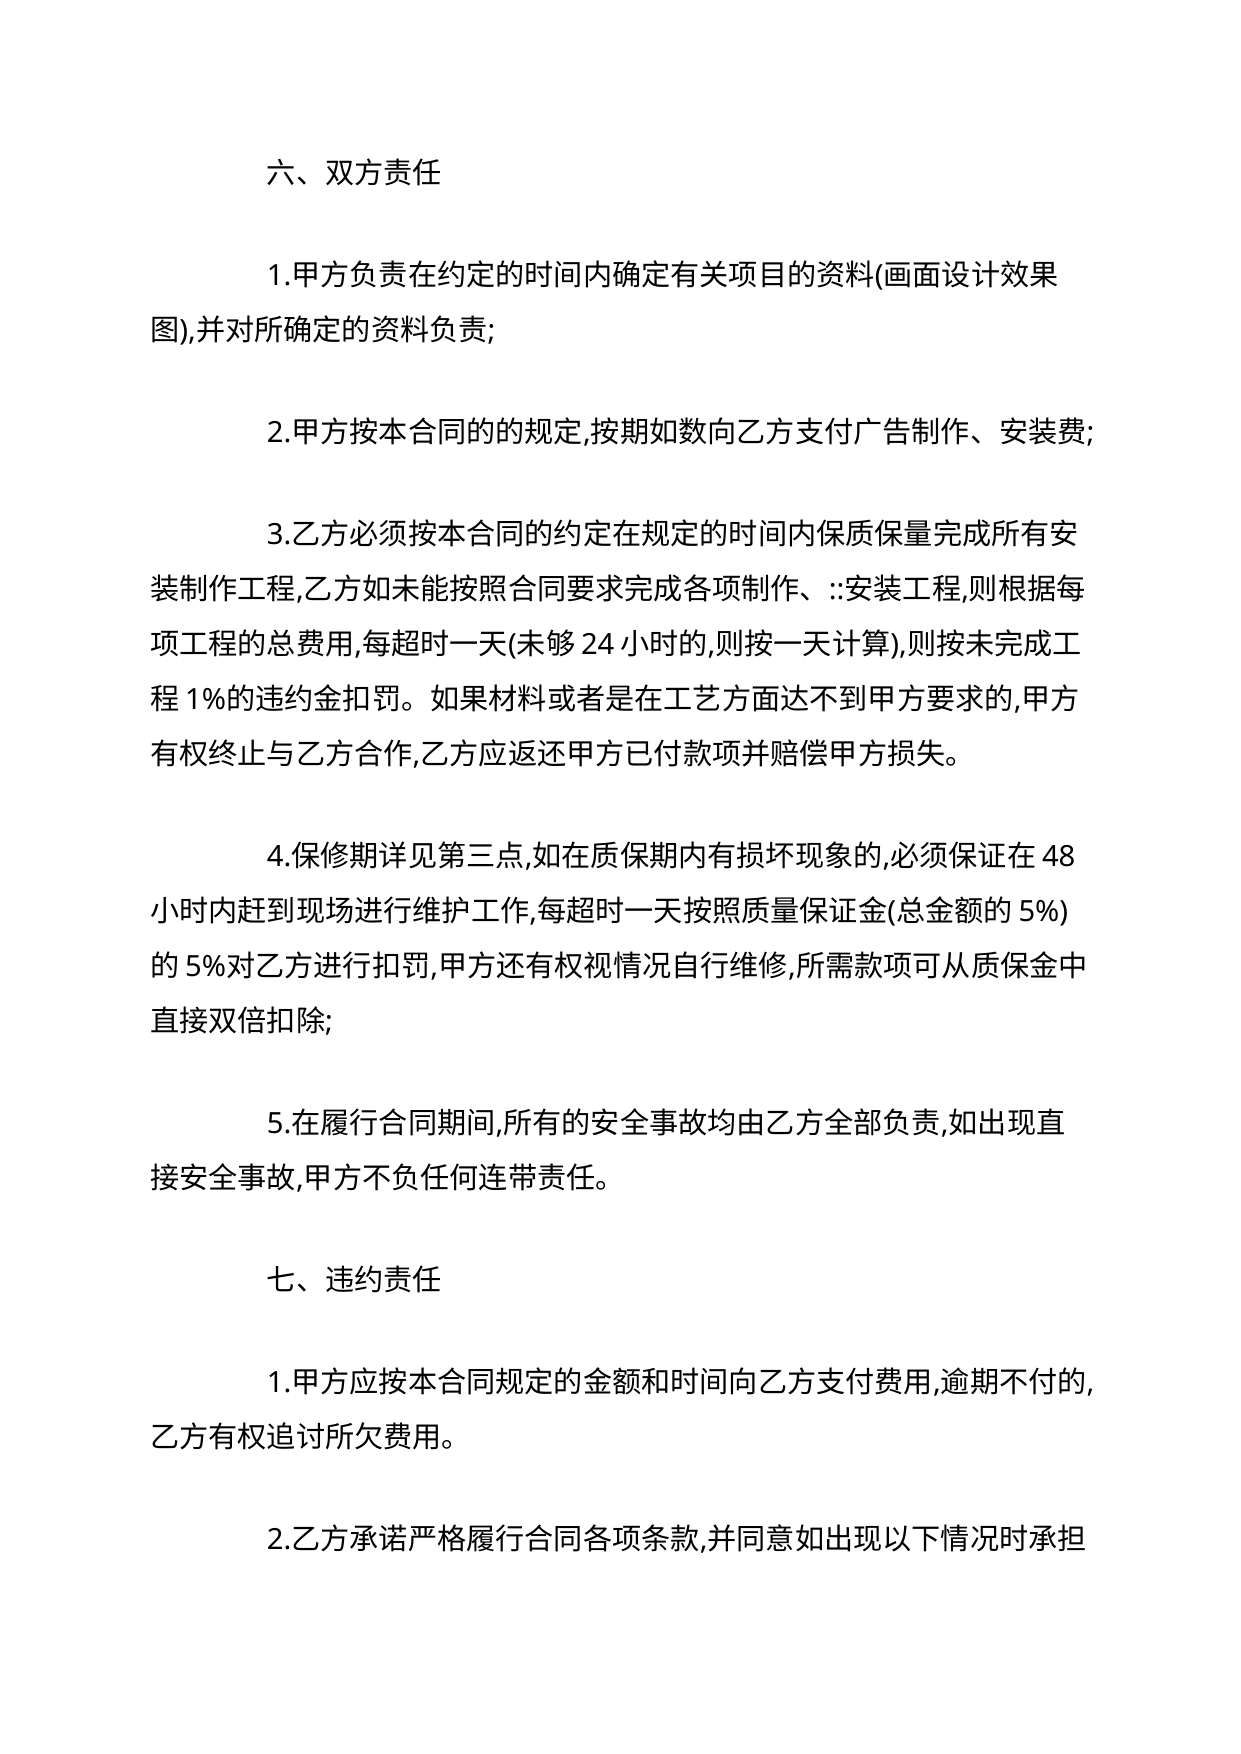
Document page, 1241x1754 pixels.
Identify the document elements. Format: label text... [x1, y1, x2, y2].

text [150, 1515, 1090, 1558]
text 1.甲方应按本合同规定的金额和时间向乙方支付费用,逾期不付的,乙方有权追讨所欠费用。 [150, 1358, 1090, 1456]
text 5.在履行合同期间,所有的安全事故均由乙方全部负责,如出现直接安全事故,甲方不负任何连带责任。 [150, 1100, 1090, 1197]
text 4.保修期详见第三点,如在质保期内有损坏现象的,必须保证在48小时内赶到现场进行维护工作,每超时一天按照质量保证金(总金额的5%)的5%对乙方进行扣罚,甲方还有权视情况自行维修,所需款项可从质保金中直接双倍扣除; [150, 833, 1090, 1040]
text 1.甲方负责在约定的时间内确定有关项目的资料(画面设计效果图),并对所确定的资料负责; [150, 252, 1090, 349]
text 六、双方责任 [150, 150, 1090, 192]
text 2.甲方按本合同的的规定,按期如数向乙方支付广告制作、安装费; [150, 409, 1090, 451]
text 3.乙方必须按本合同的约定在规定的时间内保质保量完成所有安装制作工程,乙方如未能按照合同要求完成各项制作、::安装工程,则根据每项工程的总费用,每超时一天(未够24小时的,则按一天计算),则按未完成工程1%的违约金扣罚。如果材料或者是在工艺方面达不到甲方要求的,甲方有权终止与乙方合作,乙方应返还甲方已付款项并赔偿甲方损失。 [150, 511, 1090, 773]
text 七、违约责任 [150, 1257, 1090, 1299]
